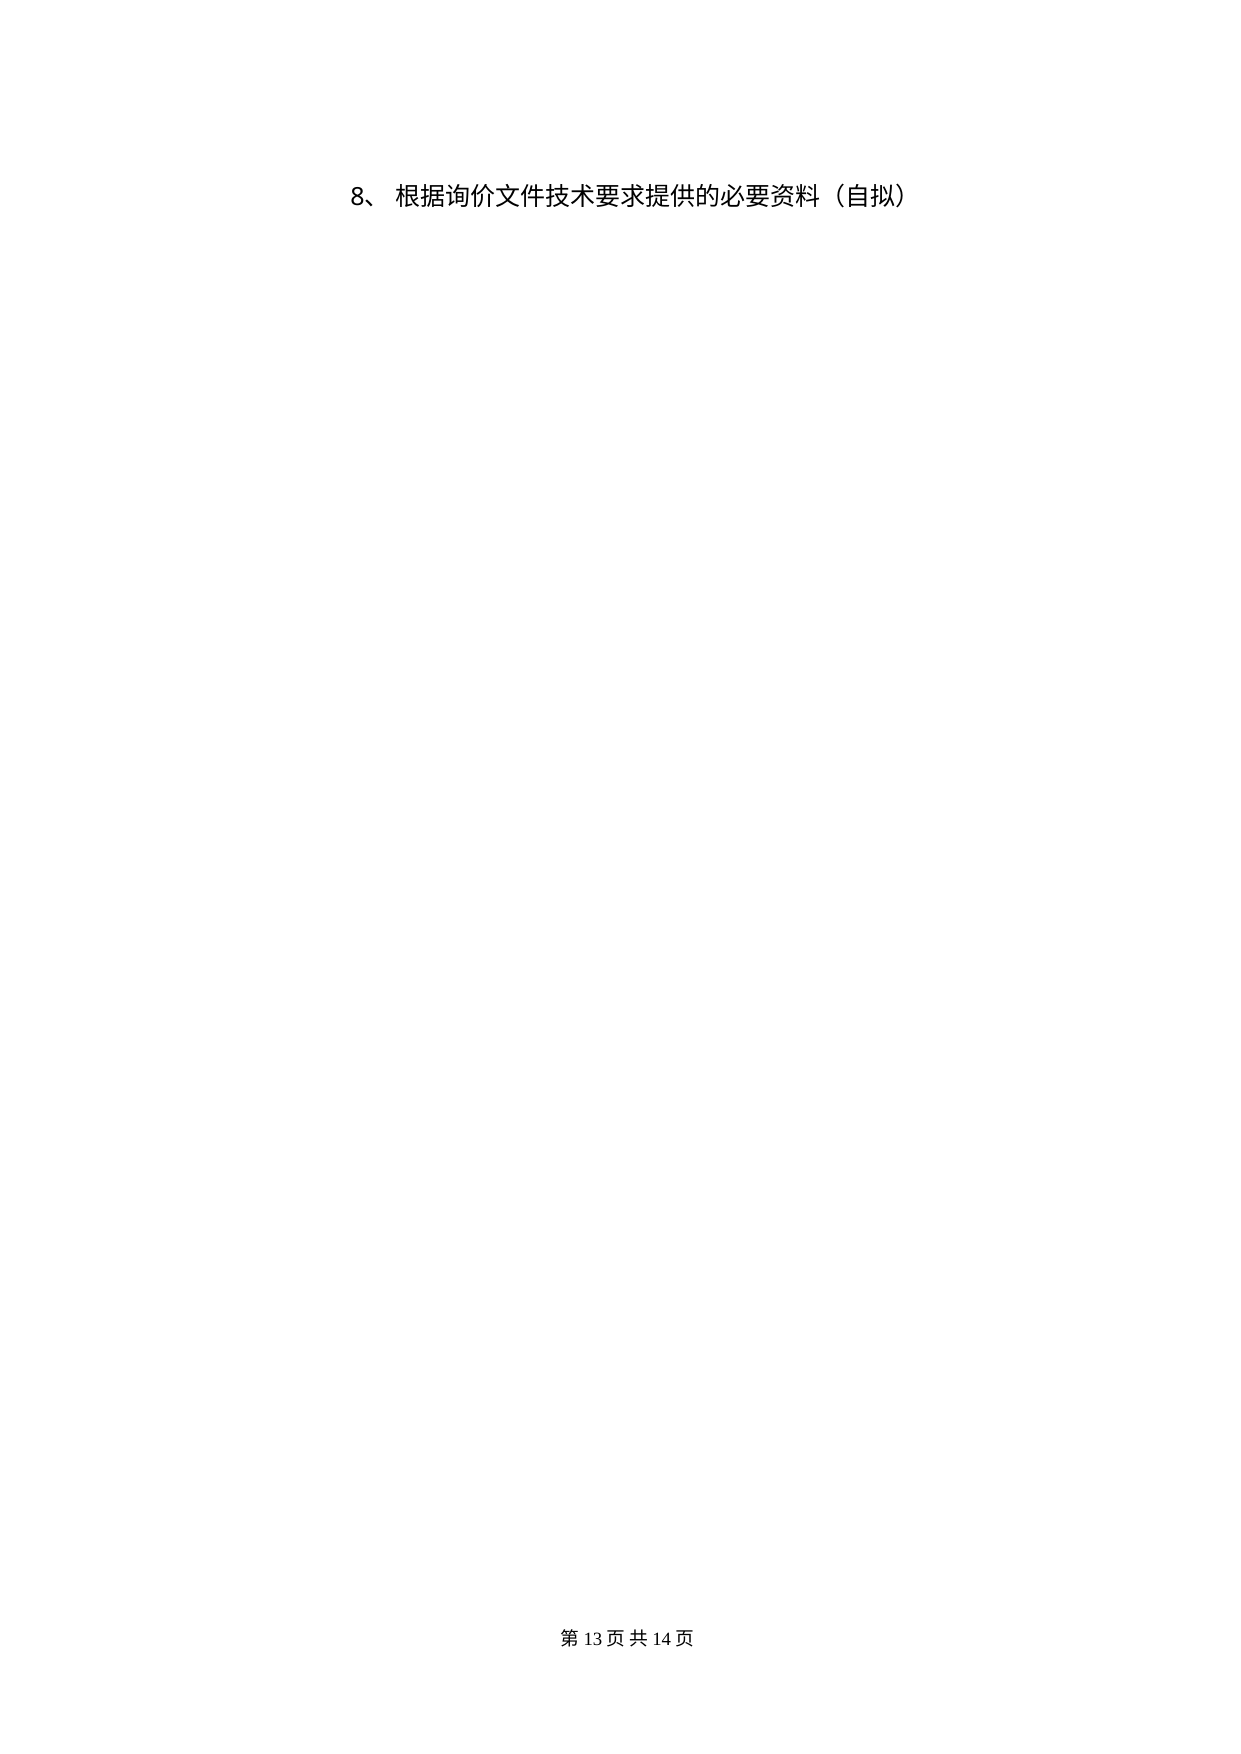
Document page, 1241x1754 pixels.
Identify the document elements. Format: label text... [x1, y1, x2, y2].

text 8、 根据询价文件技术要求提供的必要资料（自拟） [148, 162, 1097, 227]
